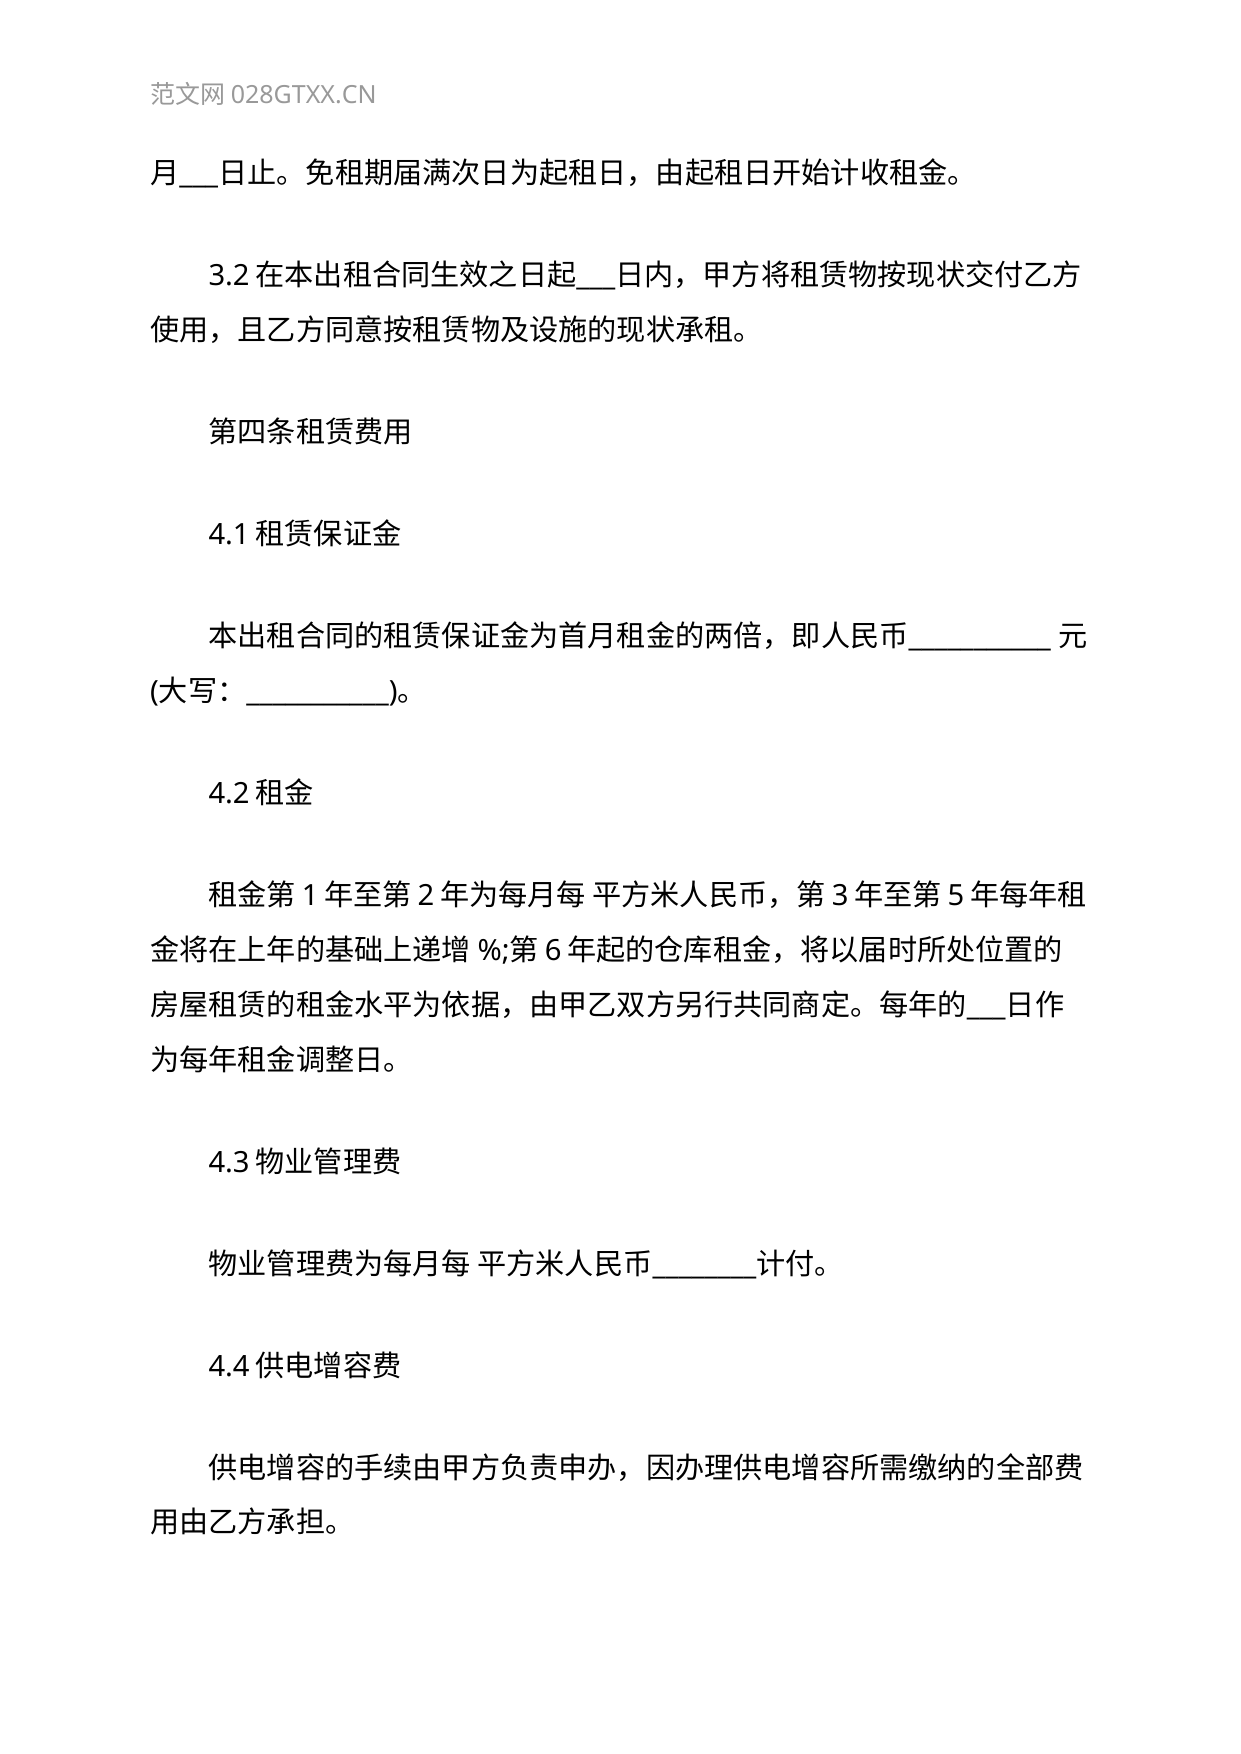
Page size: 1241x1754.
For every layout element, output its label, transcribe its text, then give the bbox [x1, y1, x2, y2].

text 供电增容的手续由甲方负责申办，因办理供电增容所需缴纳的全部费用由乙方承担。 [150, 1444, 1090, 1541]
text 3.2在本出租合同生效之日起___日内，甲方将租赁物按现状交付乙方使用，且乙方同意按租赁物及设施的现状承租。 [150, 252, 1090, 349]
text 4.2租金 [150, 769, 1090, 812]
text 4.3物业管理费 [150, 1138, 1090, 1181]
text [150, 150, 1090, 192]
text 4.4供电增容费 [150, 1342, 1090, 1384]
text 本出租合同的租赁保证金为首月租金的两倍，即人民币___________ 元(大写：___________)。 [150, 612, 1090, 710]
text 4.1租赁保证金 [150, 511, 1090, 553]
text 租金第1年至第2年为每月每 平方米人民币，第3年至第5年每年租金将在上年的基础上递增 %;第6年起的仓库租金，将以届时所处位置的房屋租赁的租金水平为依据，由甲乙双方另行共同商定。每年的___日作为每年租金调整日。 [150, 871, 1090, 1079]
text 第四条租赁费用 [150, 409, 1090, 451]
text 物业管理费为每月每 平方米人民币________计付。 [150, 1240, 1090, 1283]
